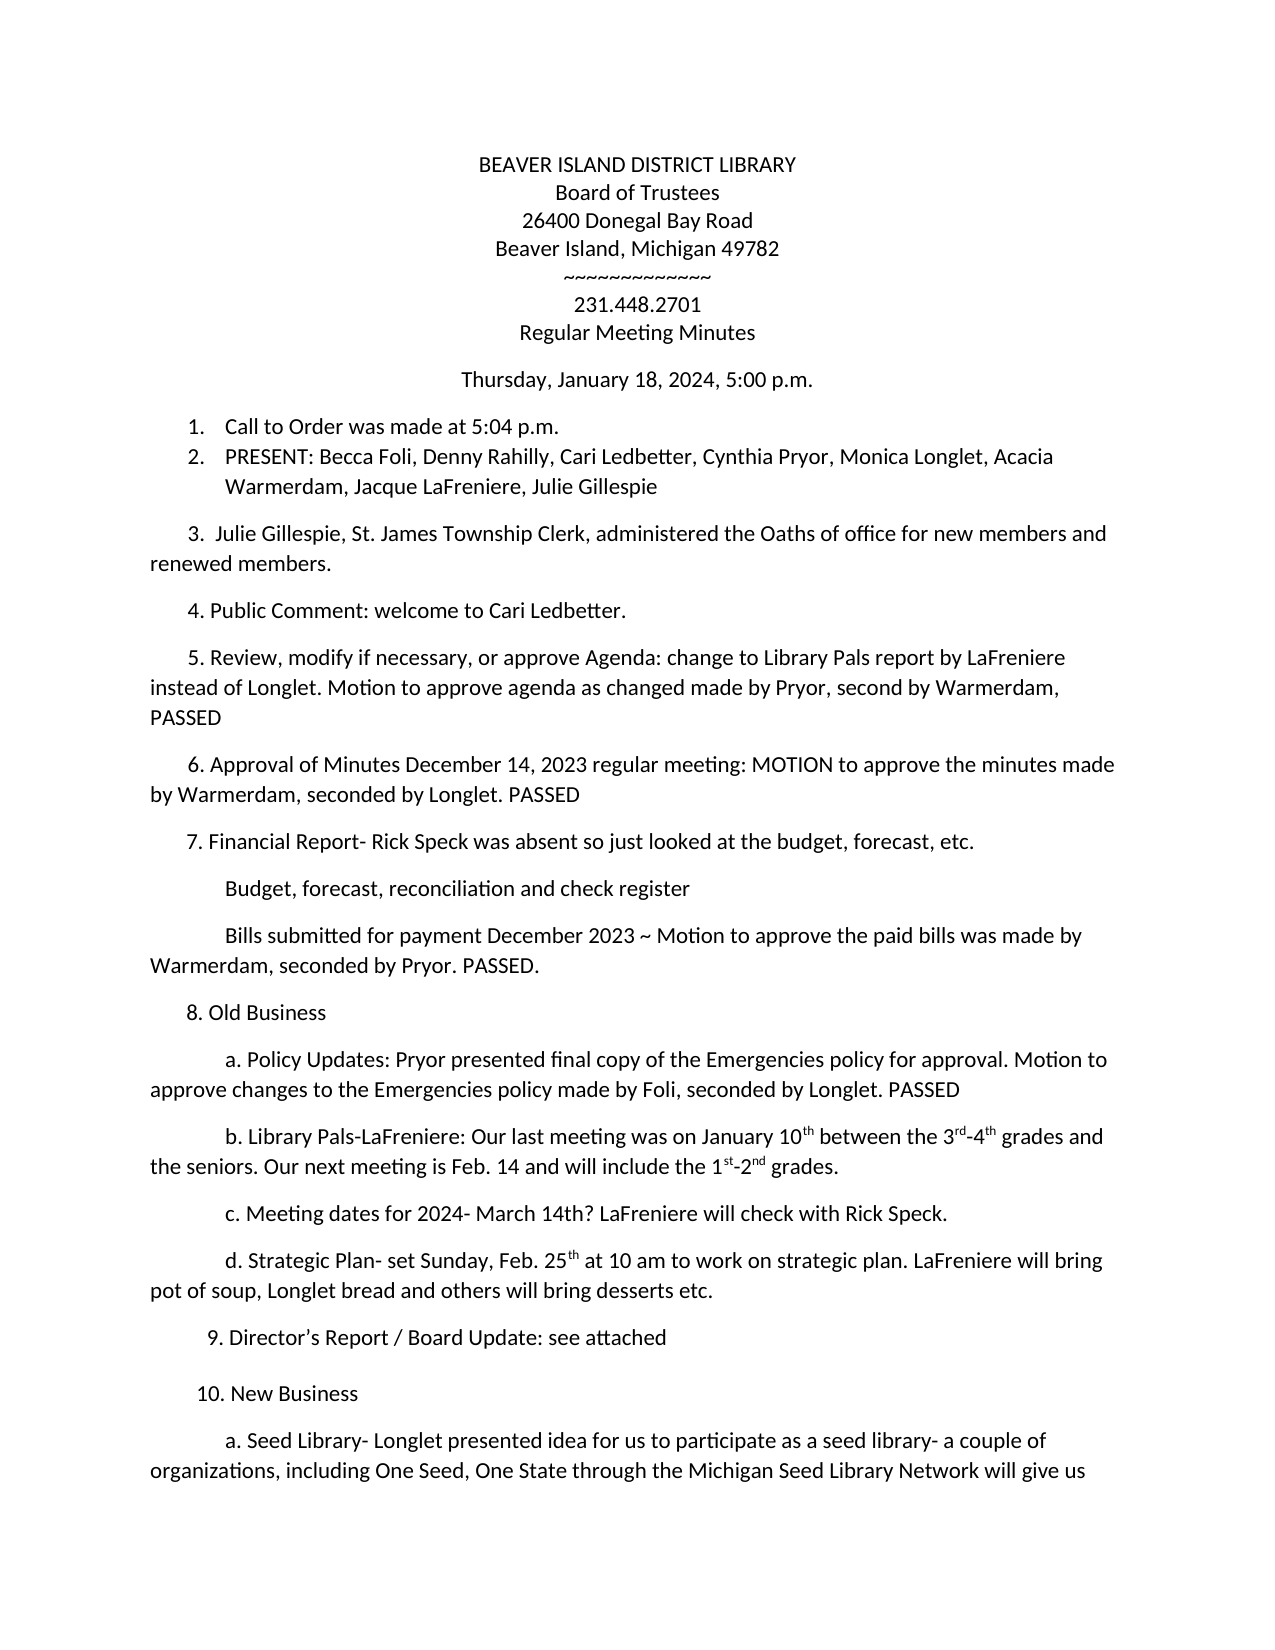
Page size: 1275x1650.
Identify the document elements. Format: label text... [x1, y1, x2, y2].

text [150, 1426, 1125, 1484]
text Regular Meeting Minutes [150, 318, 1125, 346]
text 7. Financial Report- Rick Speck was absent so just looked at the budget, forecast, etc. [150, 827, 1125, 856]
text Beaver Island, Michigan 49782 [150, 234, 1125, 262]
text c. Meeting dates for 2024- March 14th? LaFreniere will check with Rick Speck. [150, 1199, 1125, 1227]
text 3. Julie Gillespie, St. James Township Clerk, administered the Oaths of office for new members and renewed members. [150, 519, 1125, 577]
text 5. Review, modify if necessary, or approve Agenda: change to Library Pals report by LaFreniere instead of Longlet. Motion to approve agenda as changed made by Pryor, second by Warmerdam, PASSED [150, 643, 1125, 732]
text a. Policy Updates: Pryor presented final copy of the Emergencies policy for approval. Motion to approve changes to the Emergencies policy made by Foli, seconded by Longlet. PASSED [150, 1045, 1125, 1103]
text Bills submitted for payment December 2023 ~ Motion to approve the paid bills was made by Warmerdam, seconded by Pryor. PASSED. [150, 921, 1125, 979]
text BEAVER ISLAND DISTRICT LIBRARY [150, 150, 1125, 178]
text 8. Old Business [150, 998, 1125, 1026]
text Board of Trustees [150, 178, 1125, 206]
text Thursday, January 18, 2024, 5:00 p.m. [150, 365, 1125, 393]
text 4. Public Comment: welcome to Cari Ledbetter. [150, 596, 1125, 624]
text Budget, forecast, reconciliation and check register [150, 874, 1125, 902]
text 26400 Donegal Bay Road [150, 206, 1125, 234]
text b. Library Pals-LaFreniere: Our last meeting was on January 10th between the 3rd-4th grades and the seniors. Our next meeting is Feb. 14 and will include the 1st-2nd grades. [150, 1122, 1125, 1181]
text 9. Director’s Report / Board Update: see attached [150, 1323, 1125, 1351]
text d. Strategic Plan- set Sunday, Feb. 25th at 10 am to work on strategic plan. LaFreniere will bring pot of soup, Longlet bread and others will bring desserts etc. [150, 1246, 1125, 1304]
text ~~~~~~~~~~~~~ [150, 262, 1125, 290]
list PRESENT: Becca Foli, Denny Rahilly, Cari Ledbetter, Cynthia Pryor, Monica Longlet, Acacia Warmerdam, Jacque LaFreniere, Julie Gillespie [187, 442, 1125, 500]
list Call to Order was made at 5:04 p.m. [187, 412, 1125, 440]
text 10. New Business [150, 1379, 1125, 1407]
text 231.448.2701 [150, 290, 1125, 318]
text 6. Approval of Minutes December 14, 2023 regular meeting: MOTION to approve the minutes made by Warmerdam, seconded by Longlet. PASSED [150, 750, 1125, 809]
